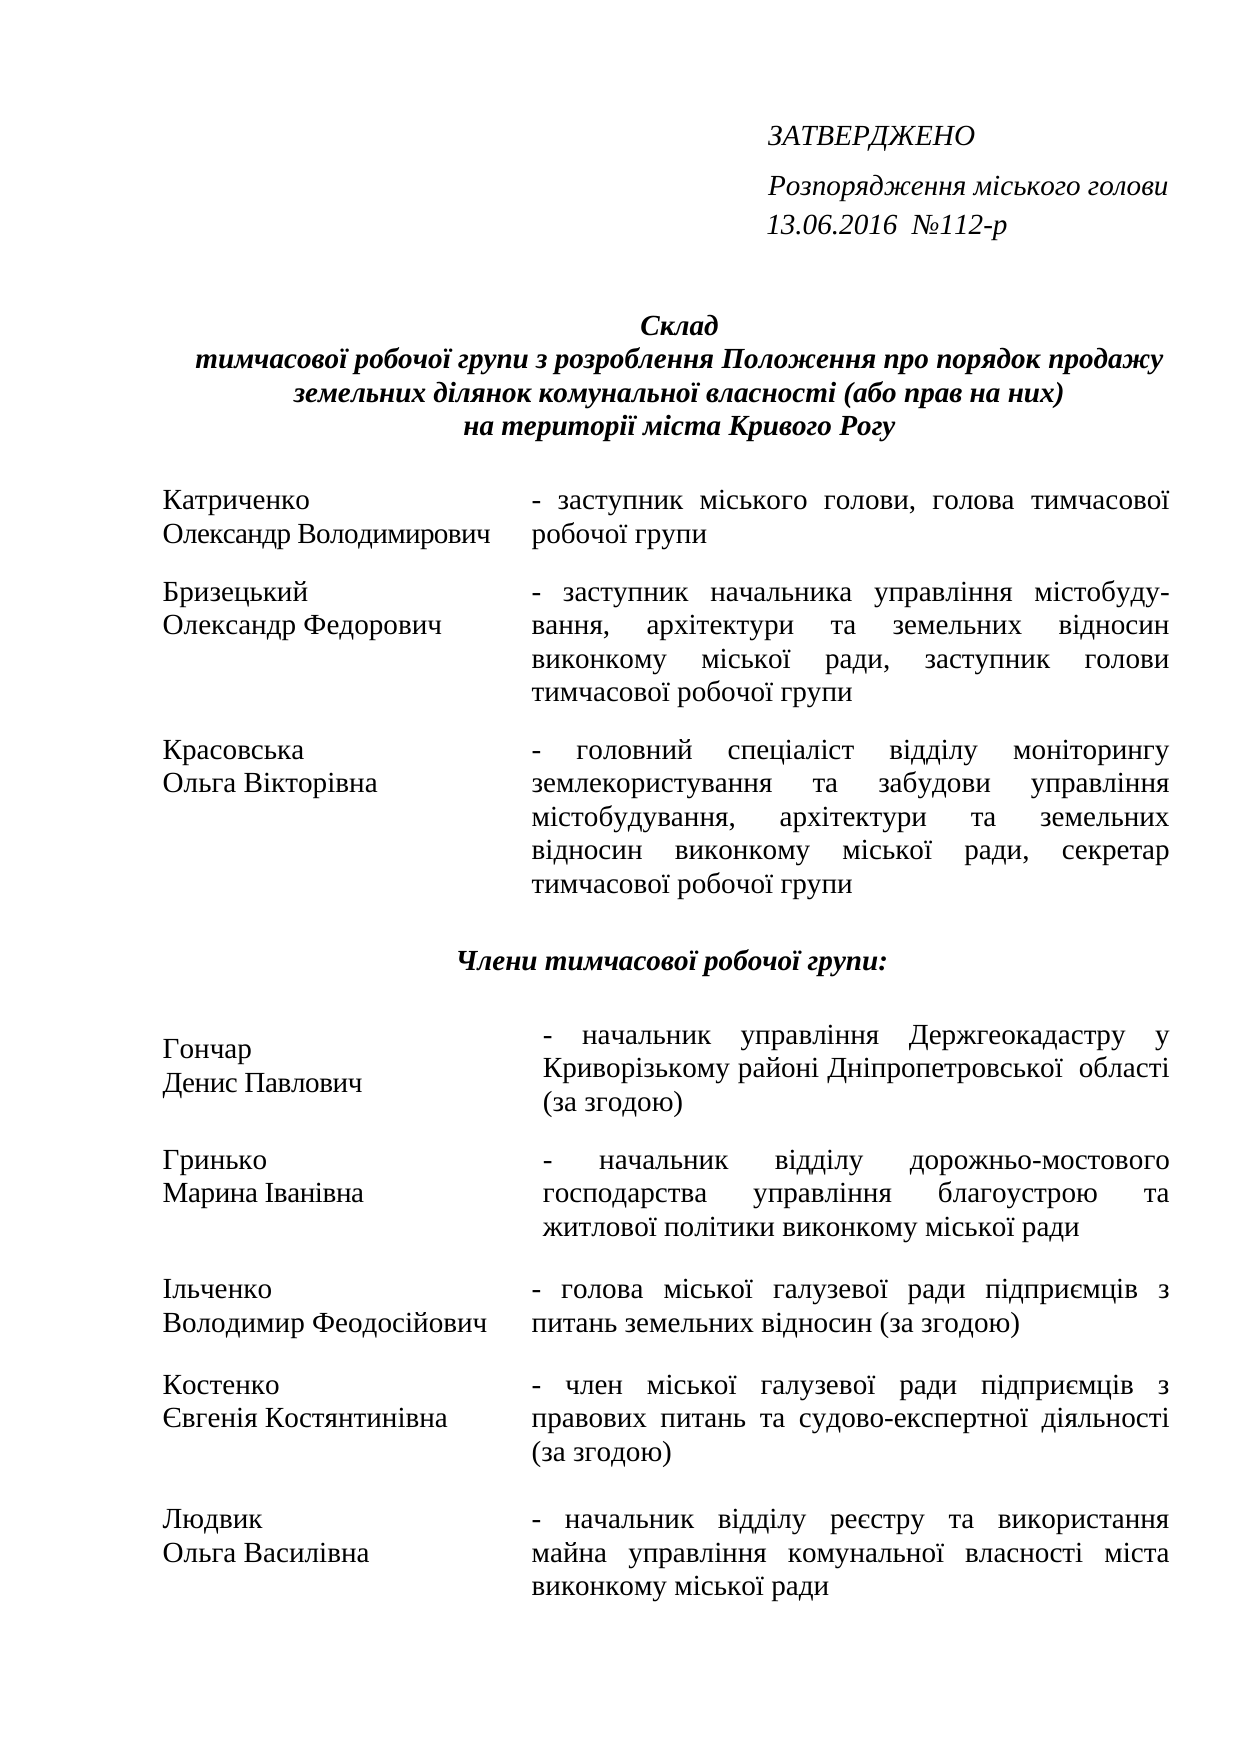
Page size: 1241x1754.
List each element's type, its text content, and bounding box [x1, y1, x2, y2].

text ЗАТВЕРДЖЕНО [768, 118, 1181, 152]
table_header Катриченко Олександр Володимирович [163, 483, 531, 574]
table_cell Члени тимчасової робочої групи: [163, 943, 1181, 998]
table_cell Гончар Денис Павлович [163, 998, 531, 1142]
table_cell - заступник начальника управління містобуду-вання, архітектури та земельних відносин виконкому міської ради, заступник голови тимчасової робочої групи [531, 574, 1181, 732]
table_header - заступник міського голови, голова тимчасової робочої групи [531, 483, 1181, 574]
table_cell - начальник управління Держгеокадастру у Криворізькому районі Дніпропетровської області (за згодою) [531, 998, 1181, 1142]
table_cell - член міської галузевої ради підприємців з правових питань та судово-експертної діяльності (за згодою) [531, 1367, 1181, 1501]
table_cell Людвик Ольга Василівна [163, 1501, 531, 1635]
table_cell - голова міської галузевої ради підприємців з питань земельних відносин (за згодою) [531, 1271, 1181, 1367]
table_cell Красовська Ольга Вікторівна [163, 732, 531, 943]
table_cell Гринько Марина Іванівна [163, 1142, 531, 1271]
table_cell - начальник відділу дорожньо-мостового господарства управління благоустрою та житлової політики виконкому міської ради [531, 1142, 1181, 1271]
table_cell - головний спеціаліст відділу моніторингу землекористування та забудови управління містобудування, архітектури та земельних відносин виконкому міської ради, секретар тимчасової робочої групи [531, 732, 1181, 943]
text Склад [177, 308, 1181, 341]
table_cell - начальник відділу реєстру та використання майна управління комунальної власності міста виконкому міської ради [531, 1501, 1181, 1635]
text тимчасової робочої групи з розроблення Положення про порядок продажу земельних ділянок комунальної власності (або прав на них) [177, 341, 1181, 408]
table_cell Ільченко Володимир Феодосійович [163, 1271, 531, 1367]
table_cell Костенко Євгенія Костянтинівна [163, 1367, 531, 1501]
text Розпорядження міського голови [768, 168, 1181, 202]
text на території міста Кривого Рогу [177, 408, 1181, 442]
text 13.06.2016 №112-р [177, 207, 1181, 241]
table_cell Бризецький Олександр Федорович [163, 574, 531, 732]
